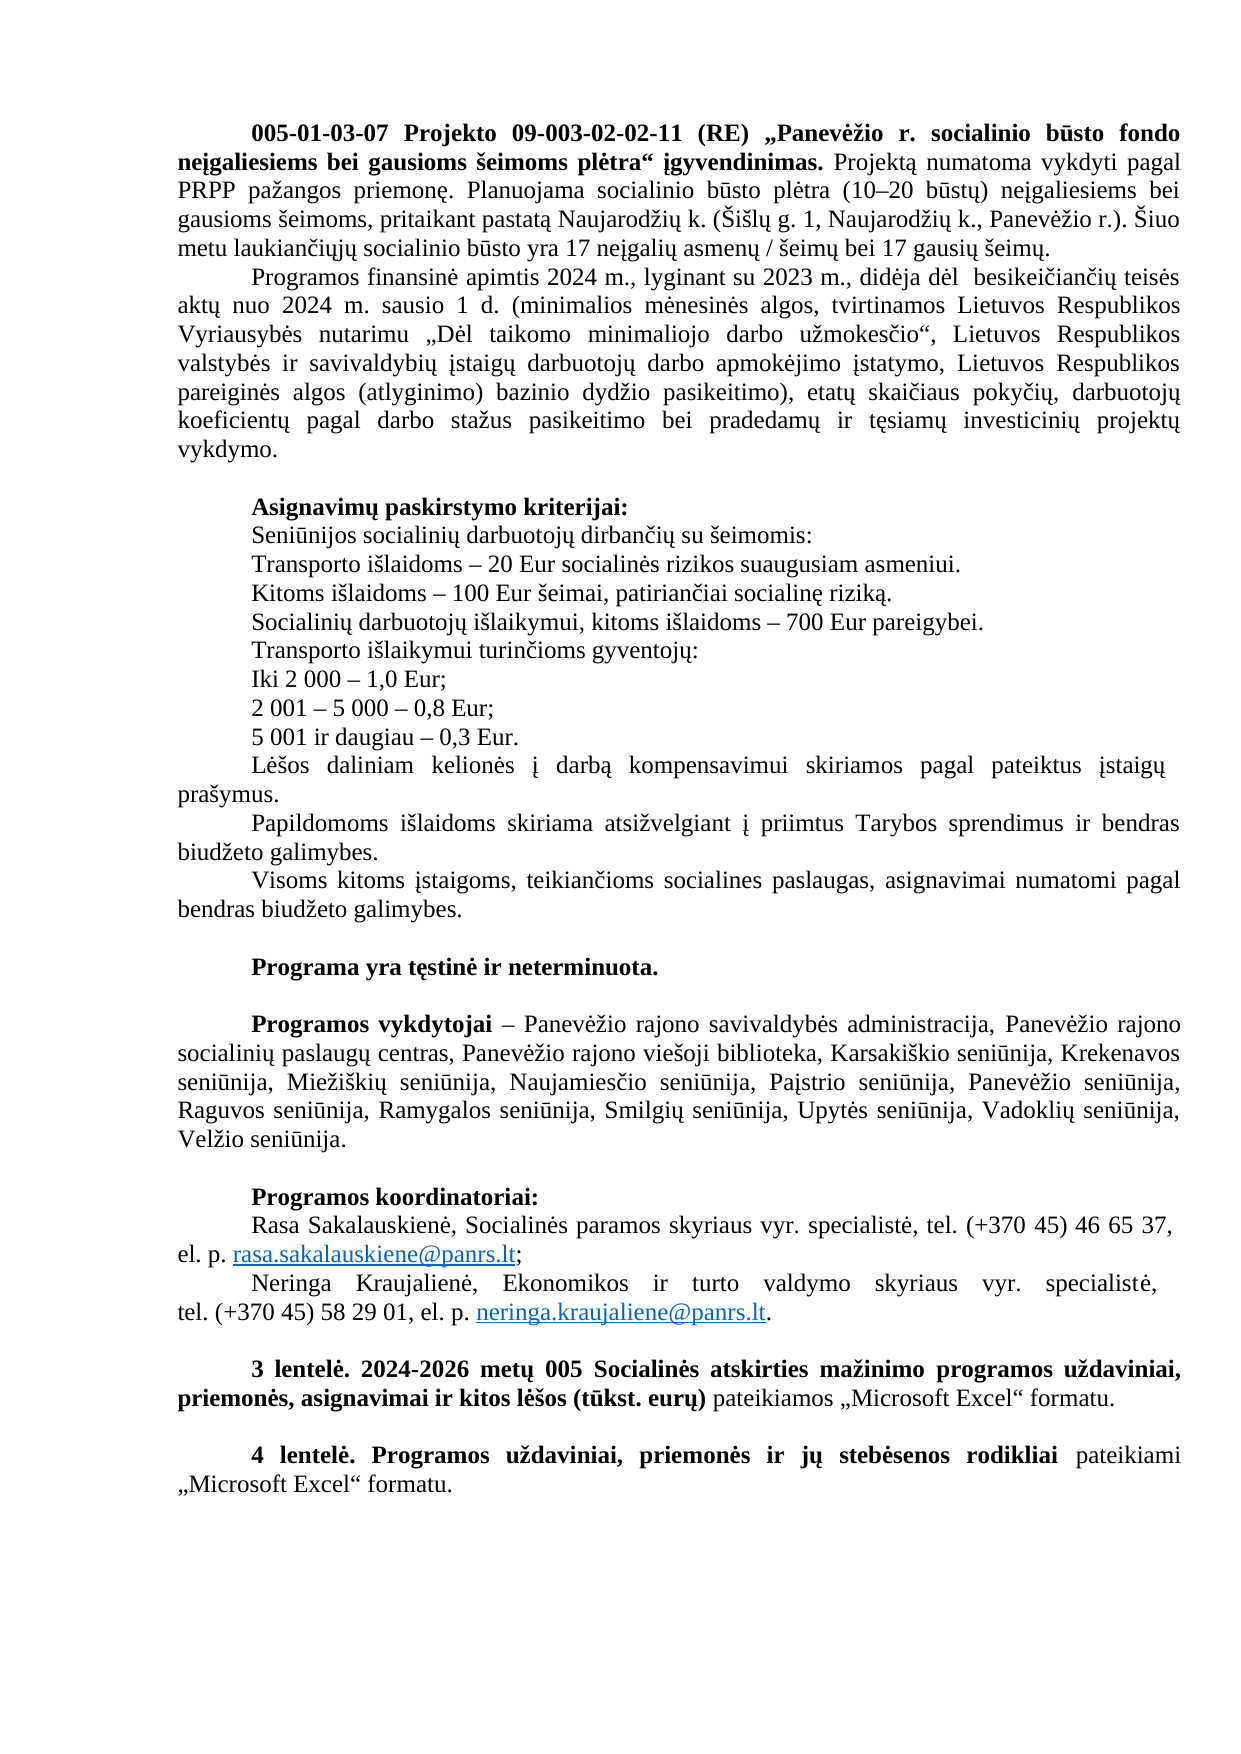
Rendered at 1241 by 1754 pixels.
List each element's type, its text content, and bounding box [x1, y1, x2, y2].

text Programa yra tęstinė ir neterminuota. [177, 952, 1181, 981]
text Visoms kitoms įstaigoms, teikiančioms socialines paslaugas, asignavimai numatomi pagal bendras biudžeto galimybes. [177, 866, 1181, 923]
text Programos vykdytojai – Panevėžio rajono savivaldybės administracija, Panevėžio rajono socialinių paslaugų centras, Panevėžio rajono viešoji biblioteka, Karsakiškio seniūnija, Krekenavos seniūnija, Miežiškių seniūnija, Naujamiesčio seniūnija, Paįstrio seniūnija, Panevėžio seniūnija, Raguvos seniūnija, Ramygalos seniūnija, Smilgių seniūnija, Upytės seniūnija, Vadoklių seniūnija, Velžio seniūnija. [177, 1009, 1181, 1153]
text Rasa Sakalauskienė, Socialinės paramos skyriaus vyr. specialistė, tel. (+370 45) 46 65 37, el. p. rasa.sakalauskiene@panrs.lt; [177, 1211, 1181, 1268]
text Programos finansinė apimtis 2024 m., lyginant su 2023 m., didėja dėl besikeičiančių teisės aktų nuo 2024 m. sausio 1 d. (minimalios mėnesinės algos, tvirtinamos Lietuvos Respublikos Vyriausybės nutarimu „Dėl taikomo minimaliojo darbo užmokesčio“, Lietuvos Respublikos valstybės ir savivaldybių įstaigų darbuotojų darbo apmokėjimo įstatymo, Lietuvos Respublikos pareiginės algos (atlyginimo) bazinio dydžio pasikeitimo), etatų skaičiaus pokyčių, darbuotojų koeficientų pagal darbo stažus pasikeitimo bei pradedamų ir tęsiamų investicinių projektų vykdymo. [177, 262, 1181, 463]
text Asignavimų paskirstymo kriterijai: [177, 492, 1181, 521]
text Iki 2 000 – 1,0 Eur; [177, 664, 1181, 693]
text Papildomoms išlaidoms skiriama atsižvelgiant į priimtus Tarybos sprendimus ir bendras biudžeto galimybes. [177, 808, 1181, 866]
text Lėšos daliniam kelionės į darbą kompensavimui skiriamos pagal pateiktus įstaigų prašymus. [177, 751, 1167, 808]
text Seniūnijos socialinių darbuotojų dirbančių su šeimomis: [177, 521, 1181, 549]
text Programos koordinatoriai: [177, 1182, 1181, 1211]
text 005-01-03-07 Projekto 09-003-02-02-11 (RE) „Panevėžio r. socialinio būsto fondo neįgaliesiems bei gausioms šeimoms plėtra“ įgyvendinimas. Projektą numatoma vykdyti pagal PRPP pažangos priemonę. Planuojama socialinio būsto plėtra (10–20 būstų) neįgaliesiems bei gausioms šeimoms, pritaikant pastatą Naujarodžių k. (Šišlų g. 1, Naujarodžių k., Panevėžio r.). Šiuo metu laukiančiųjų socialinio būsto yra 17 neįgalių asmenų / šeimų bei 17 gausių šeimų. [177, 118, 1181, 262]
text 4 lentelė. Programos uždaviniai, priemonės ir jų stebėsenos rodikliai pateikiami „Microsoft Excel“ formatu. [177, 1441, 1181, 1498]
text Transporto išlaikymui turinčioms gyventojų: [177, 636, 1181, 664]
text Kitoms išlaidoms – 100 Eur šeimai, patiriančiai socialinę riziką. [177, 578, 1181, 607]
text Transporto išlaidoms – 20 Eur socialinės rizikos suaugusiam asmeniui. [177, 549, 1181, 578]
text 3 lentelė. 2024-2026 metų 005 Socialinės atskirties mažinimo programos uždaviniai, priemonės, asignavimai ir kitos lėšos (tūkst. eurų) pateikiamos „Microsoft Excel“ formatu. [177, 1354, 1181, 1412]
text Socialinių darbuotojų išlaikymui, kitoms išlaidoms – 700 Eur pareigybei. [177, 607, 1181, 636]
text 2 001 – 5 000 – 0,8 Eur; [177, 693, 1181, 722]
text 5 001 ir daugiau – 0,3 Eur. [177, 722, 1181, 751]
text Neringa Kraujalienė, Ekonomikos ir turto valdymo skyriaus vyr. specialistė, tel. (+370 45) 58 29 01, el. p. neringa.kraujaliene@panrs.lt. [177, 1268, 1181, 1326]
